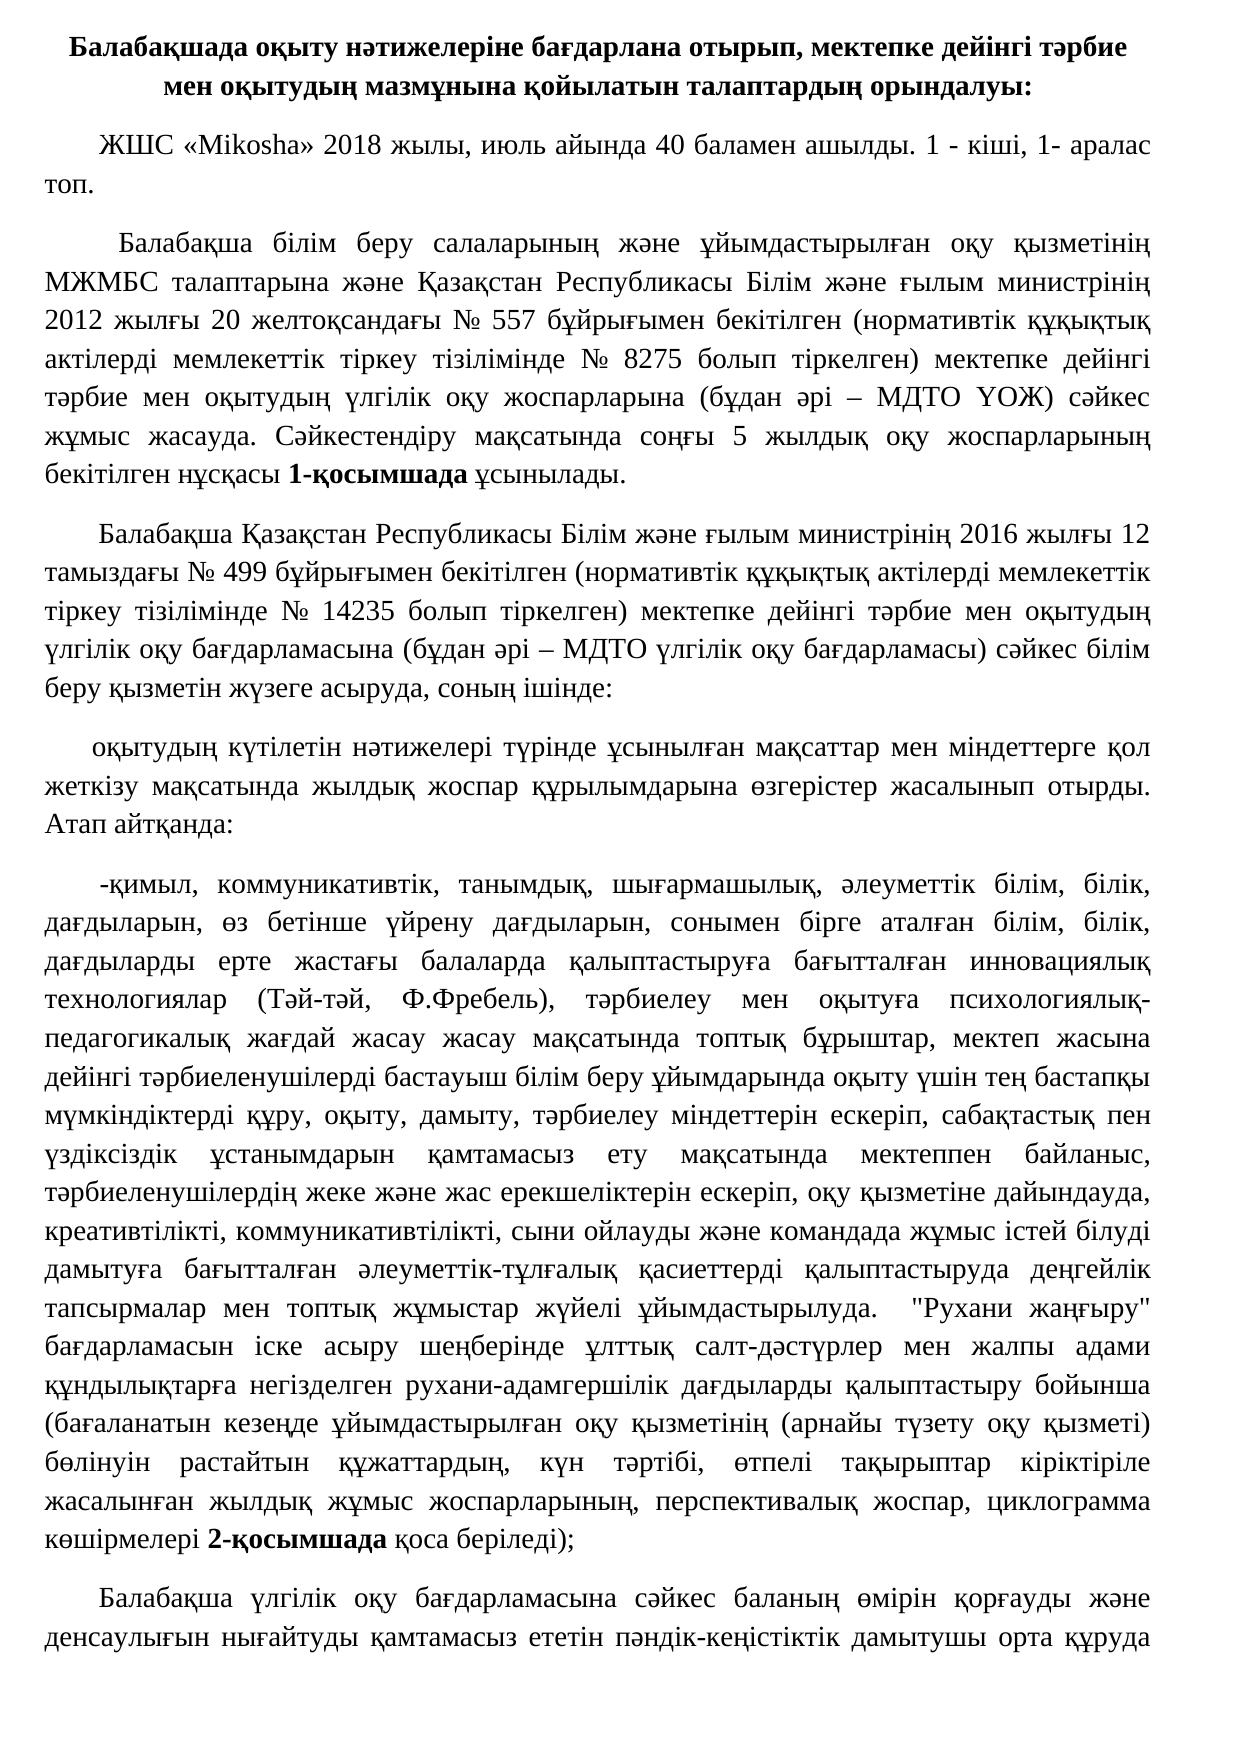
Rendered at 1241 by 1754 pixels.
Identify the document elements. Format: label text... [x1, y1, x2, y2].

text оқытудың күтілетін нәтижелері түрінде ұсынылған мақсаттар мен міндеттерге қол жеткізу мақсатында жылдық жоспар құрылымдарына өзгерістер жасалынып отырды. Атап айтқанда: [44, 729, 1152, 840]
text -қимыл, коммуникативтік, танымдық, шығармашылық, әлеуметтік білім, білік, дағдыларын, өз бетінше үйрену дағдыларын, сонымен бірге аталған білім, білік, дағдыларды ерте жастағы балаларда қалыптастыруға бағытталған инновациялық технологиялар (Тәй-тәй, Ф.Фребель), тәрбиелеу мен оқытуға психологиялық-педагогикалық жағдай жасау жасау мақсатында топтық бұрыштар, мектеп жасына дейінгі тәрбиеленушілерді бастауыш білім беру ұйымдарында оқыту үшін тең бастапқы мүмкіндіктерді құру, оқыту, дамыту, тәрбиелеу міндеттерін ескеріп, сабақтастық пен үздіксіздік ұстанымдарын қамтамасыз ету мақсатында мектеппен байланыс, тәрбиеленушілердің жеке және жас ерекшеліктерін ескеріп, оқу қызметіне дайындауда, креативтілікті, коммуникативтілікті, сыни ойлауды және командада жұмыс істей білуді дамытуға бағытталған әлеуметтік-тұлғалық қасиеттерді қалыптастыруда деңгейлік тапсырмалар мен топтық жұмыстар жүйелі ұйымдастырылуда. "Рухани жаңғыру" бағдарламасын іске асыру шеңберінде ұлттық салт-дәстүрлер мен жалпы адами құндылықтарға негізделген рухани-адамгершілік дағдыларды қалыптастыру бойынша (бағаланатын кезеңде ұйымдастырылған оқу қызметінің (арнайы түзету оқу қызметі) бөлінуін растайтын құжаттардың, күн тәртібі, өтпелі тақырыптар кіріктіріле жасалынған жылдық жұмыс жоспарларының, перспективалық жоспар, циклограмма көшірмелері 2-қосымшада қоса беріледі); [44, 866, 1152, 1555]
text Балабақша Қазақстан Республикасы Білім және ғылым министрінің 2016 жылғы 12 тамыздағы № 499 бұйрығымен бекітілген (нормативтік құқықтық актілерді мемлекеттік тіркеу тізілімінде № 14235 болып тіркелген) мектепке дейінгі тәрбие мен оқытудың үлгілік оқу бағдарламасына (бұдан әрі – МДТО үлгілік оқу бағдарламасы) сәйкес білім беру қызметін жүзеге асыруда, соның ішінде: [44, 516, 1152, 704]
text Балабақша білім беру салаларының және ұйымдастырылған оқу қызметінің МЖМБС талаптарына және Қазақстан Республикасы Білім және ғылым министрінің 2012 жылғы 20 желтоқсандағы № 557 бұйрығымен бекітілген (нормативтік құқықтық актілерді мемлекеттік тіркеу тізілімінде № 8275 болып тіркелген) мектепке дейінгі тәрбие мен оқытудың үлгілік оқу жоспарларына (бұдан әрі – МДТО ҮОЖ) сәйкес жұмыс жасауда. Сәйкестендіру мақсатында соңғы 5 жылдық оқу жоспарларының бекітілген нұсқасы 1-қосымшада ұсынылады. [44, 225, 1152, 490]
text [44, 1581, 1152, 1653]
text Балабақшада оқыту нәтижелеріне бағдарлана отырып, мектепке дейінгі тәрбие мен оқытудың мазмұнына қойылатын талаптардың орындалуы: [44, 29, 1152, 102]
text ЖШС «Mikosha» 2018 жылы, июль айында 40 баламен ашылды. 1 - кіші, 1- аралас топ. [44, 127, 1152, 199]
